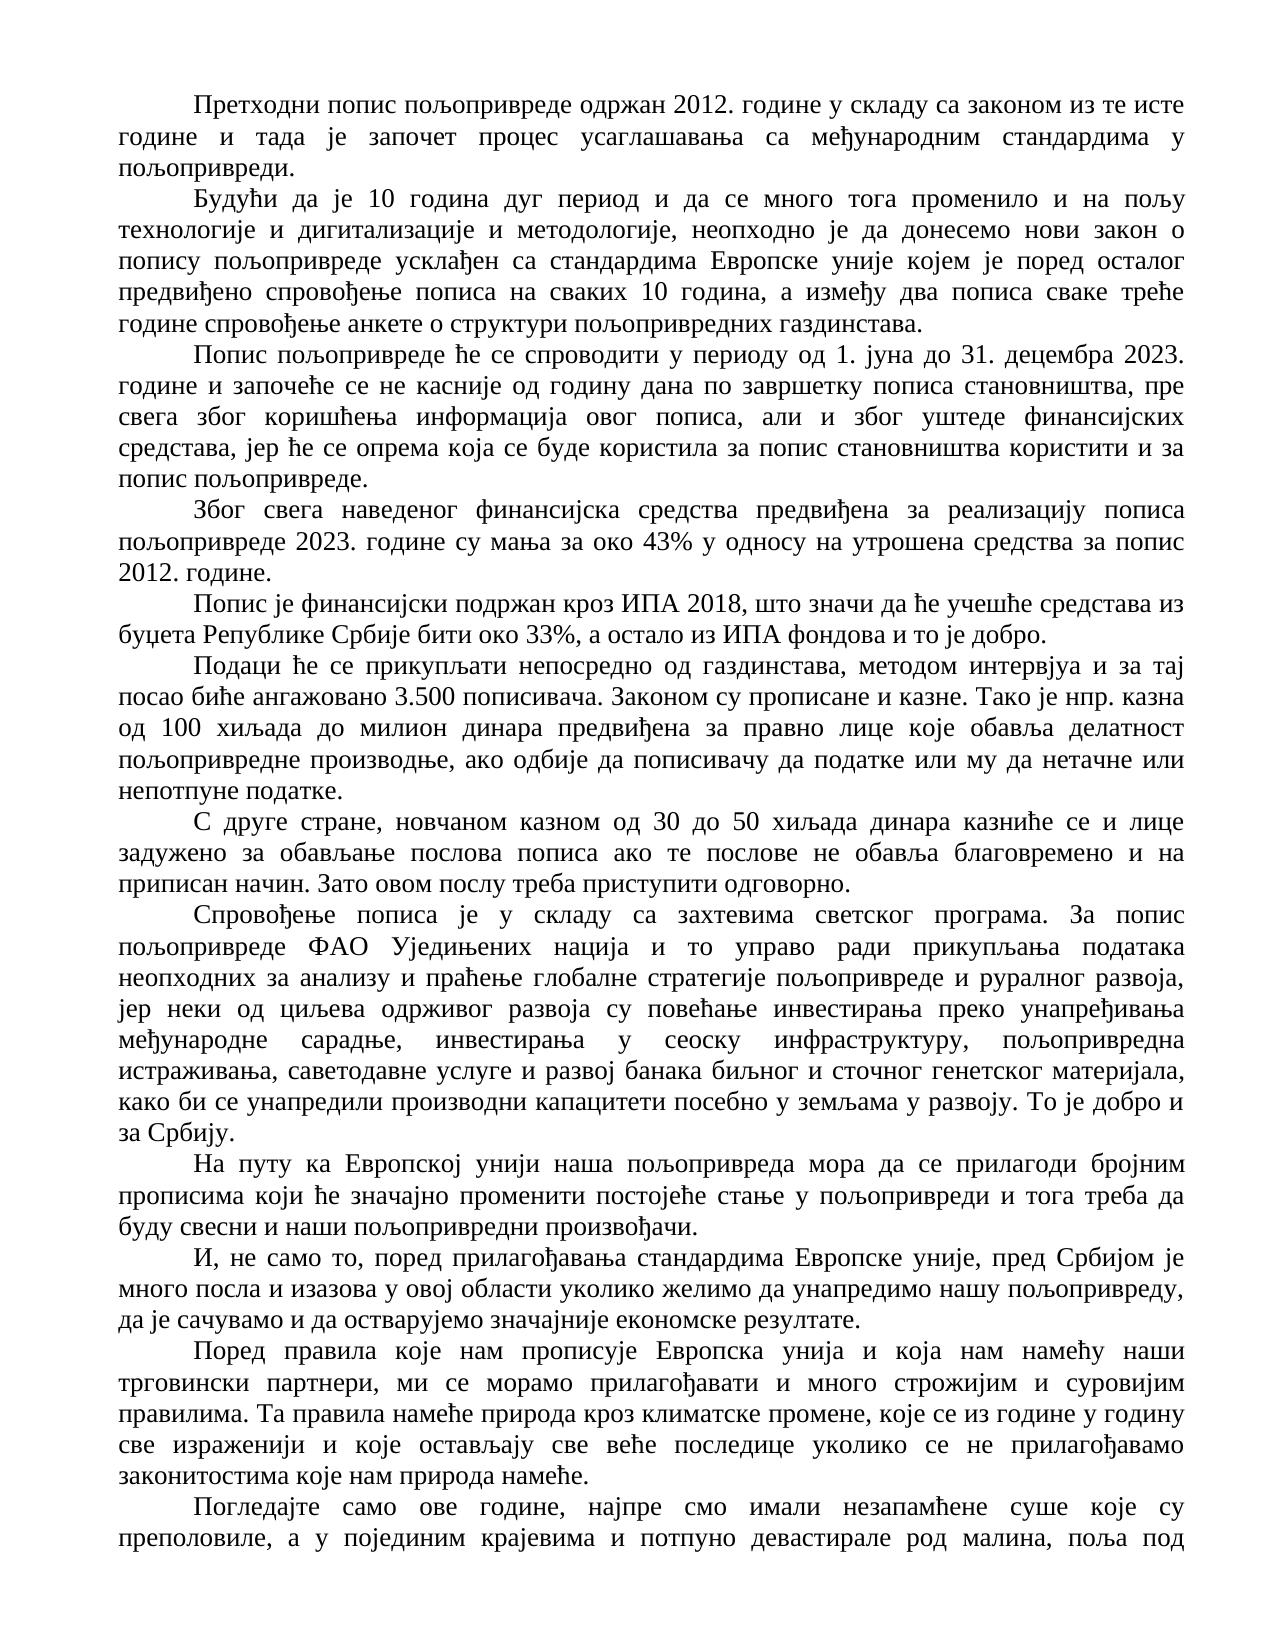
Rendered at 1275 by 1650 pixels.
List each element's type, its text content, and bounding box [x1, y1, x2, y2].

text Попис пољопривреде ће се спроводити у периоду од 1. јуна до 31. децембра 2023. године и започеће се не касније од годину дана по завршетку пописа становништва, пре свега због коришћења информација овог пописа, али и због уштеде финансијских средстава, јер ће се опрема која се буде користила за попис становништва користити и за попис пољопривреде. [118, 338, 1186, 493]
text Поред правила које нам прописује Европска унија и која нам намећу наши трговински партнери, ми се морамо прилагођавати и много строжијим и суровијим правилима. Та правила намеће природа кроз климатске промене, које се из године у годину све израженији и које остављају све веће последице уколико се не прилагођавамо законитостима које нам природа намеће. [118, 1334, 1186, 1490]
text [118, 1490, 1186, 1552]
text Подаци ће се прикупљати непосредно од газдинстава, методом интервјуа и за тај посао биће ангажовано 3.500 пописивача. Законом су прописане и казне. Тако је нпр. казна од 100 хиљада до милион динара предвиђена за правно лице које обавља делатност пољопривредне производње, ако одбије да пописивачу да податке или му да нетачне или непотпуне податке. [118, 649, 1186, 805]
text Претходни попис пољопривреде одржан 2012. године у складу са законом из те исте године и тада је започет процес усаглашавања са међународним стандардима у пољопривреди. [118, 89, 1186, 182]
text Због свега наведеног финансијска средства предвиђена за реализацију пописа пољопривреде 2023. године су мања за око 43% у односу на утрошена средства за попис 2012. године. [118, 493, 1186, 587]
text Будући да је 10 година дуг период и да се много тога променило и на пољу технологије и дигитализације и методологије, неопходно је да донесемо нови закон о попису пољопривреде усклађен са стандардима Европске уније којем је поред осталог предвиђено спровођење пописа на сваких 10 година, а између два пописа сваке треће године спровођење анкете о структури пољопривредних газдинстава. [118, 182, 1186, 338]
text И, не само то, поред прилагођавања стандардима Европске уније, пред Србијом је много посла и изазова у овој области уколико желимо да унапредимо нашу пољопривреду, да је сачувамо и да остварујемо значајније економске резултате. [118, 1241, 1186, 1334]
text На путу ка Европској унији наша пољопривреда мора да се прилагоди бројним прописима који ће значајно променити постојеће стање у пољопривреди и тога треба да буду свесни и наши пољопривредни произвођачи. [118, 1148, 1186, 1241]
text Спровођење пописа је у складу са захтевима светског програма. За попис пољопривреде ФАО Уједињених нација и то управо ради прикупљања података неопходних за анализу и праћење глобалне стратегије пољопривреде и руралног развоја, јер неки од циљева одрживог развоја су повећање инвестирања преко унапређивања међународне сарадње, инвестирања у сеоску инфраструктуру, пољопривредна истраживања, саветодавне услуге и развој банака биљног и сточног генетског материјала, како би се унапредили производни капацитети посебно у земљама у развоју. То је добро и за Србију. [118, 898, 1186, 1148]
text Попис је финансијски подржан кроз ИПА 2018, што значи да ће учешће средстава из буџета Републике Србије бити око 33%, а остало из ИПА фондова и то је добро. [118, 587, 1186, 649]
text С друге стране, новчаном казном од 30 до 50 хиљада динара казниће се и лице задужено за обављање послова пописа ако те послове не обавља благовремено и на приписан начин. Зато овом послу треба приступити одговорно. [118, 805, 1186, 898]
